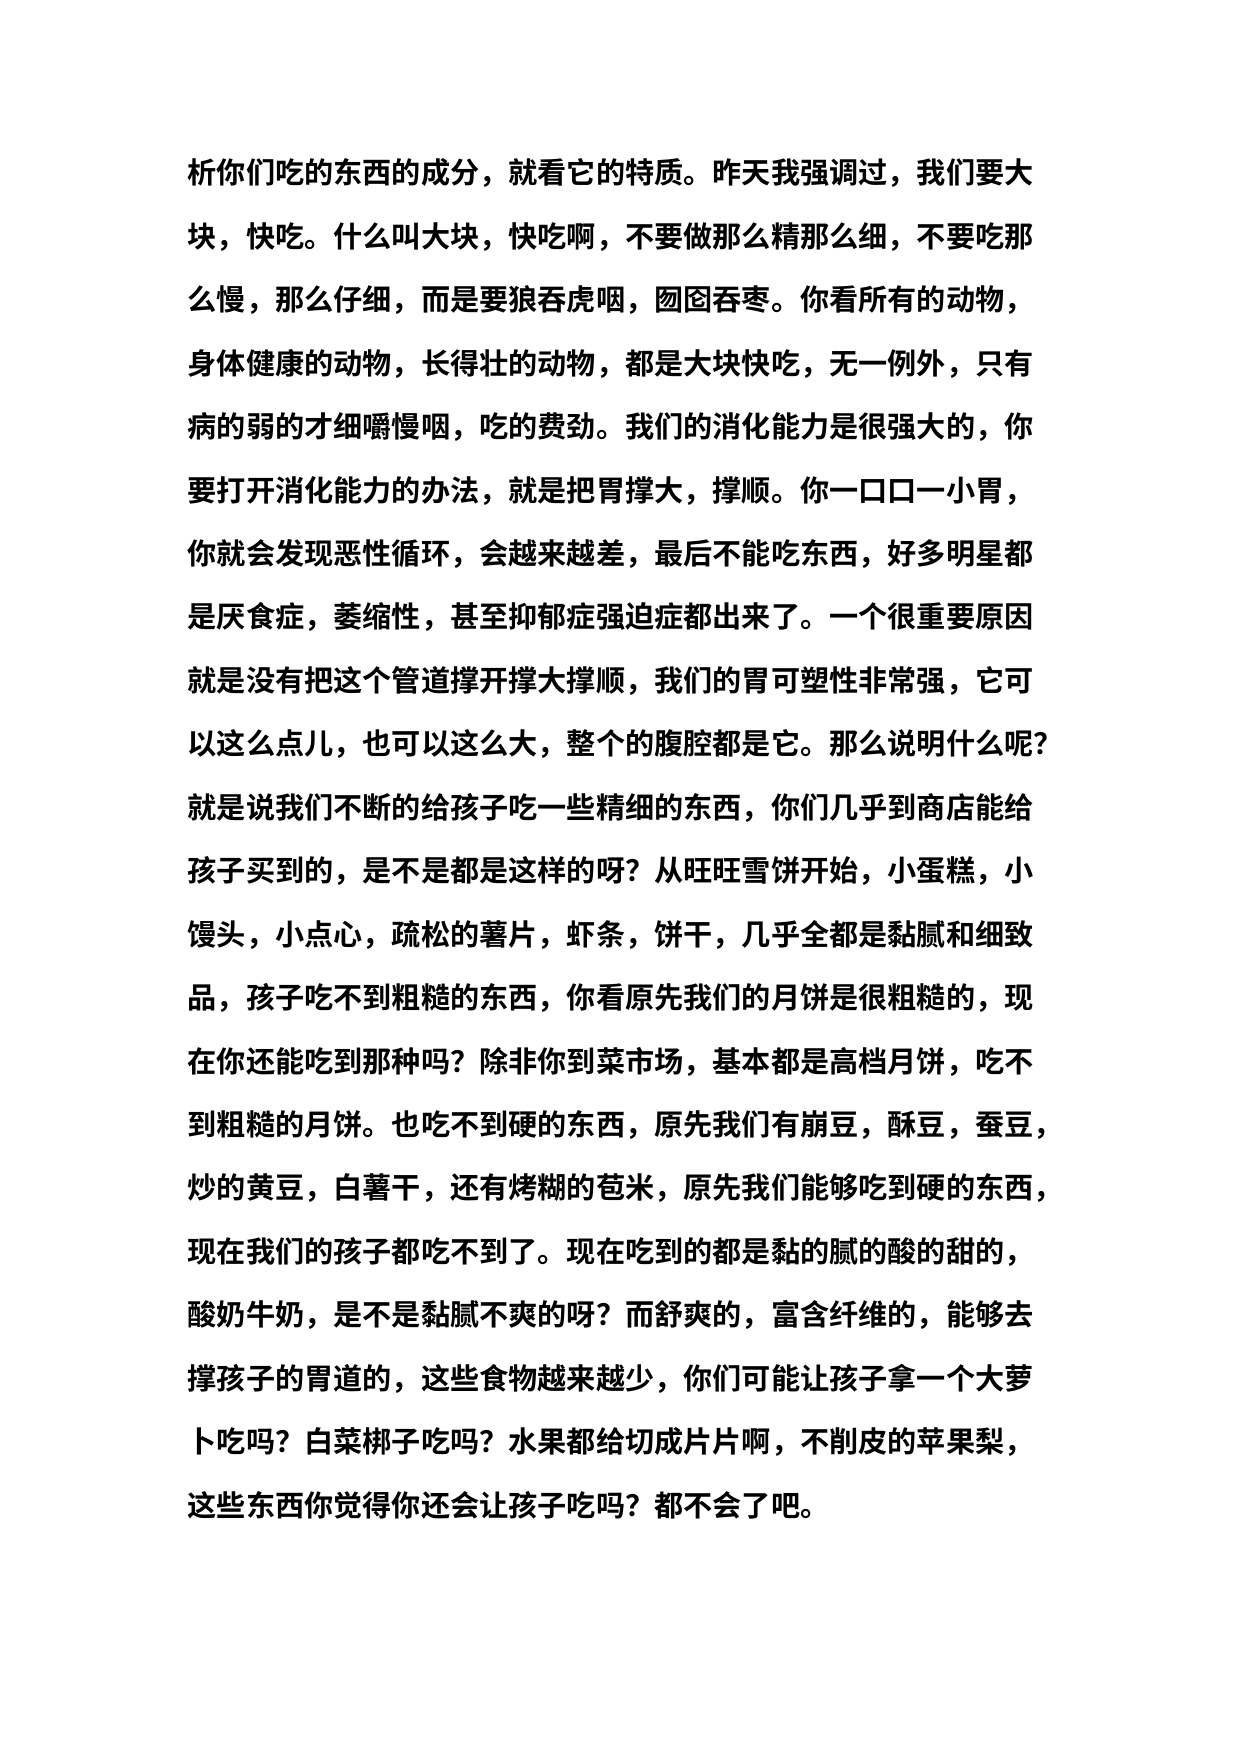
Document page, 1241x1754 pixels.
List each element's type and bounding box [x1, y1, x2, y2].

text [187, 150, 1053, 1524]
